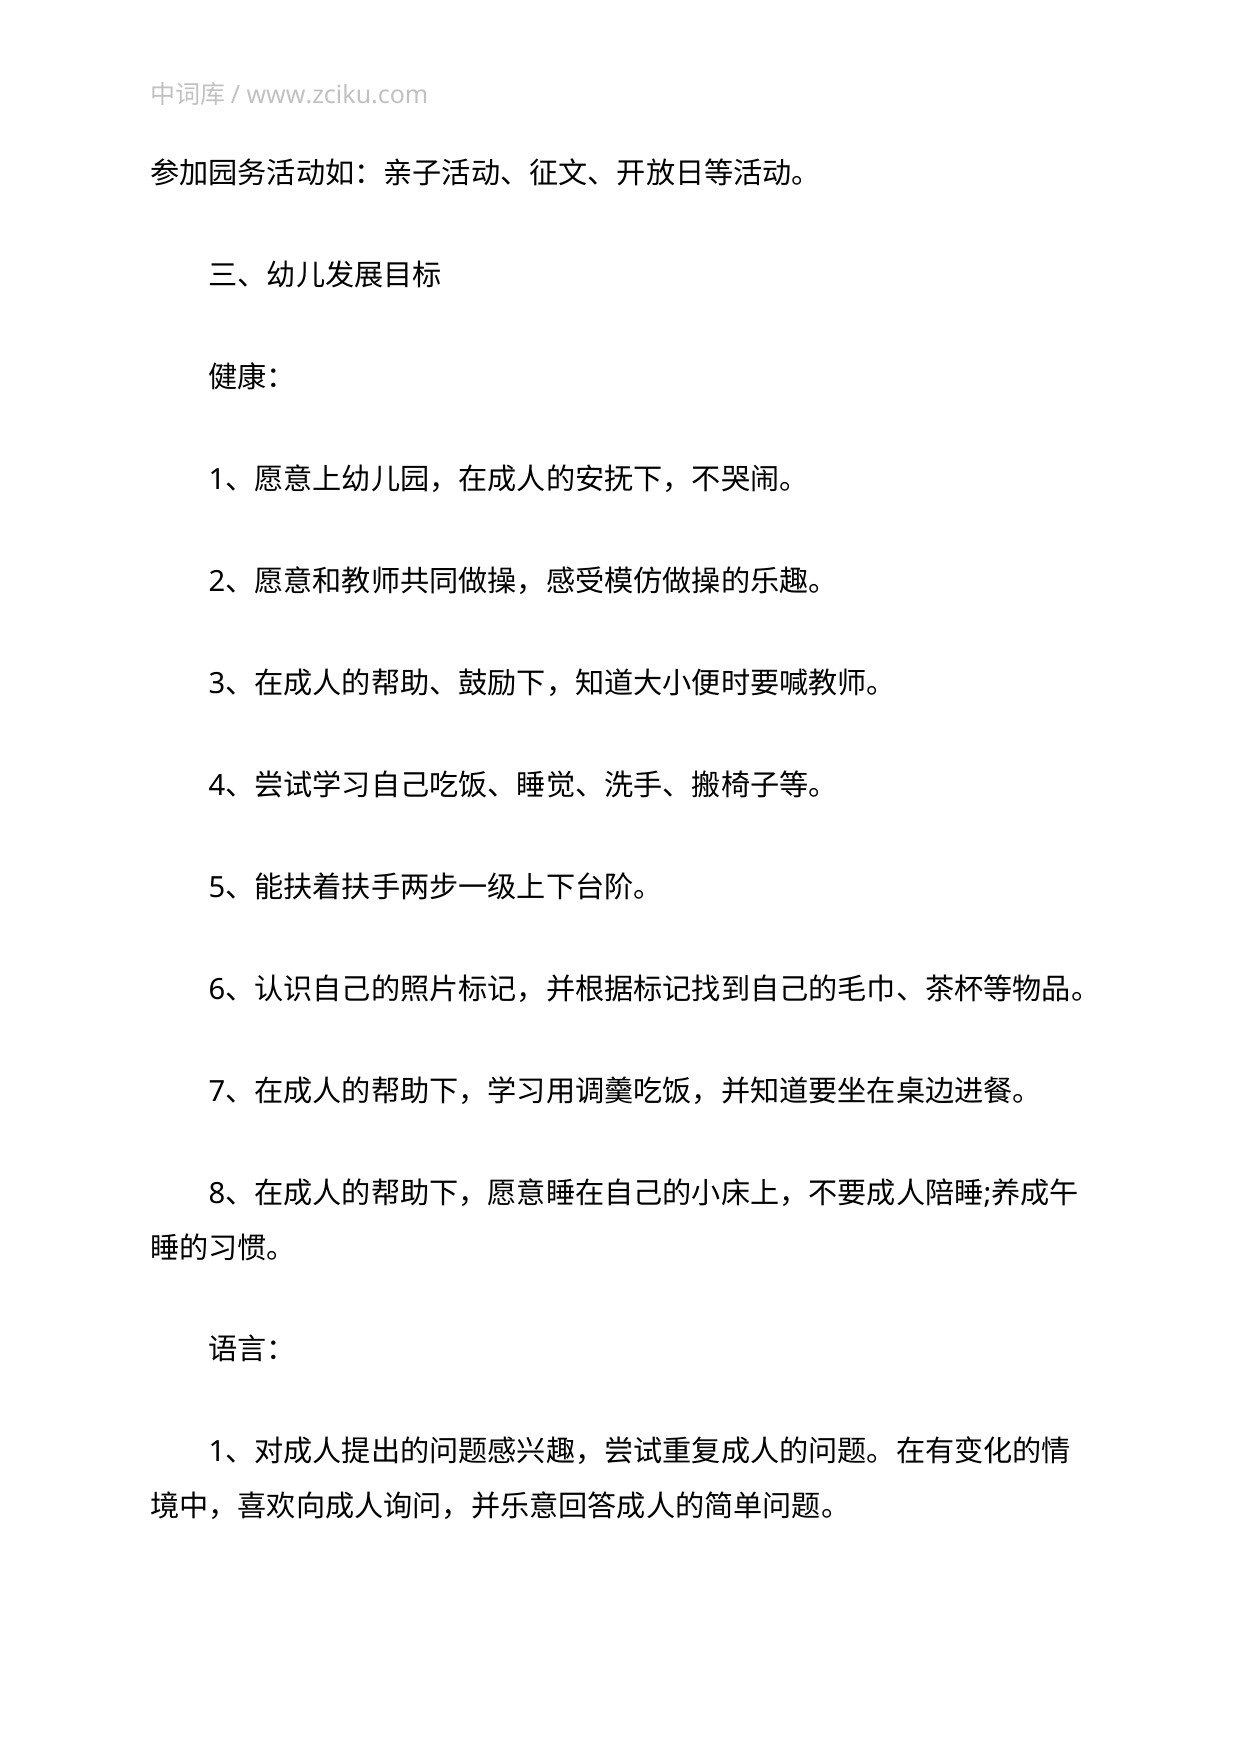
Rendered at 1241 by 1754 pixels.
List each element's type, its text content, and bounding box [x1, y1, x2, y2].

text 7、在成人的帮助下，学习用调羹吃饭，并知道要坐在桌边进餐。 [150, 1067, 1090, 1109]
text 语言： [150, 1326, 1090, 1368]
text 三、幼儿发展目标 [150, 252, 1090, 294]
text 6、认识自己的照片标记，并根据标记找到自己的毛巾、茶杯等物品。 [150, 965, 1090, 1008]
text 5、能扶着扶手两步一级上下台阶。 [150, 863, 1090, 906]
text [150, 150, 1090, 192]
text 健康： [150, 353, 1090, 396]
text 2、愿意和教师共同做操，感受模仿做操的乐趣。 [150, 557, 1090, 600]
text 8、在成人的帮助下，愿意睡在自己的小床上，不要成人陪睡;养成午睡的习惯。 [150, 1169, 1090, 1266]
text 1、愿意上幼儿园，在成人的安抚下，不哭闹。 [150, 455, 1090, 498]
text 3、在成人的帮助、鼓励下，知道大小便时要喊教师。 [150, 659, 1090, 702]
text 4、尝试学习自己吃饭、睡觉、洗手、搬椅子等。 [150, 761, 1090, 804]
text 1、对成人提出的问题感兴趣，尝试重复成人的问题。在有变化的情境中，喜欢向成人询问，并乐意回答成人的简单问题。 [150, 1428, 1090, 1525]
